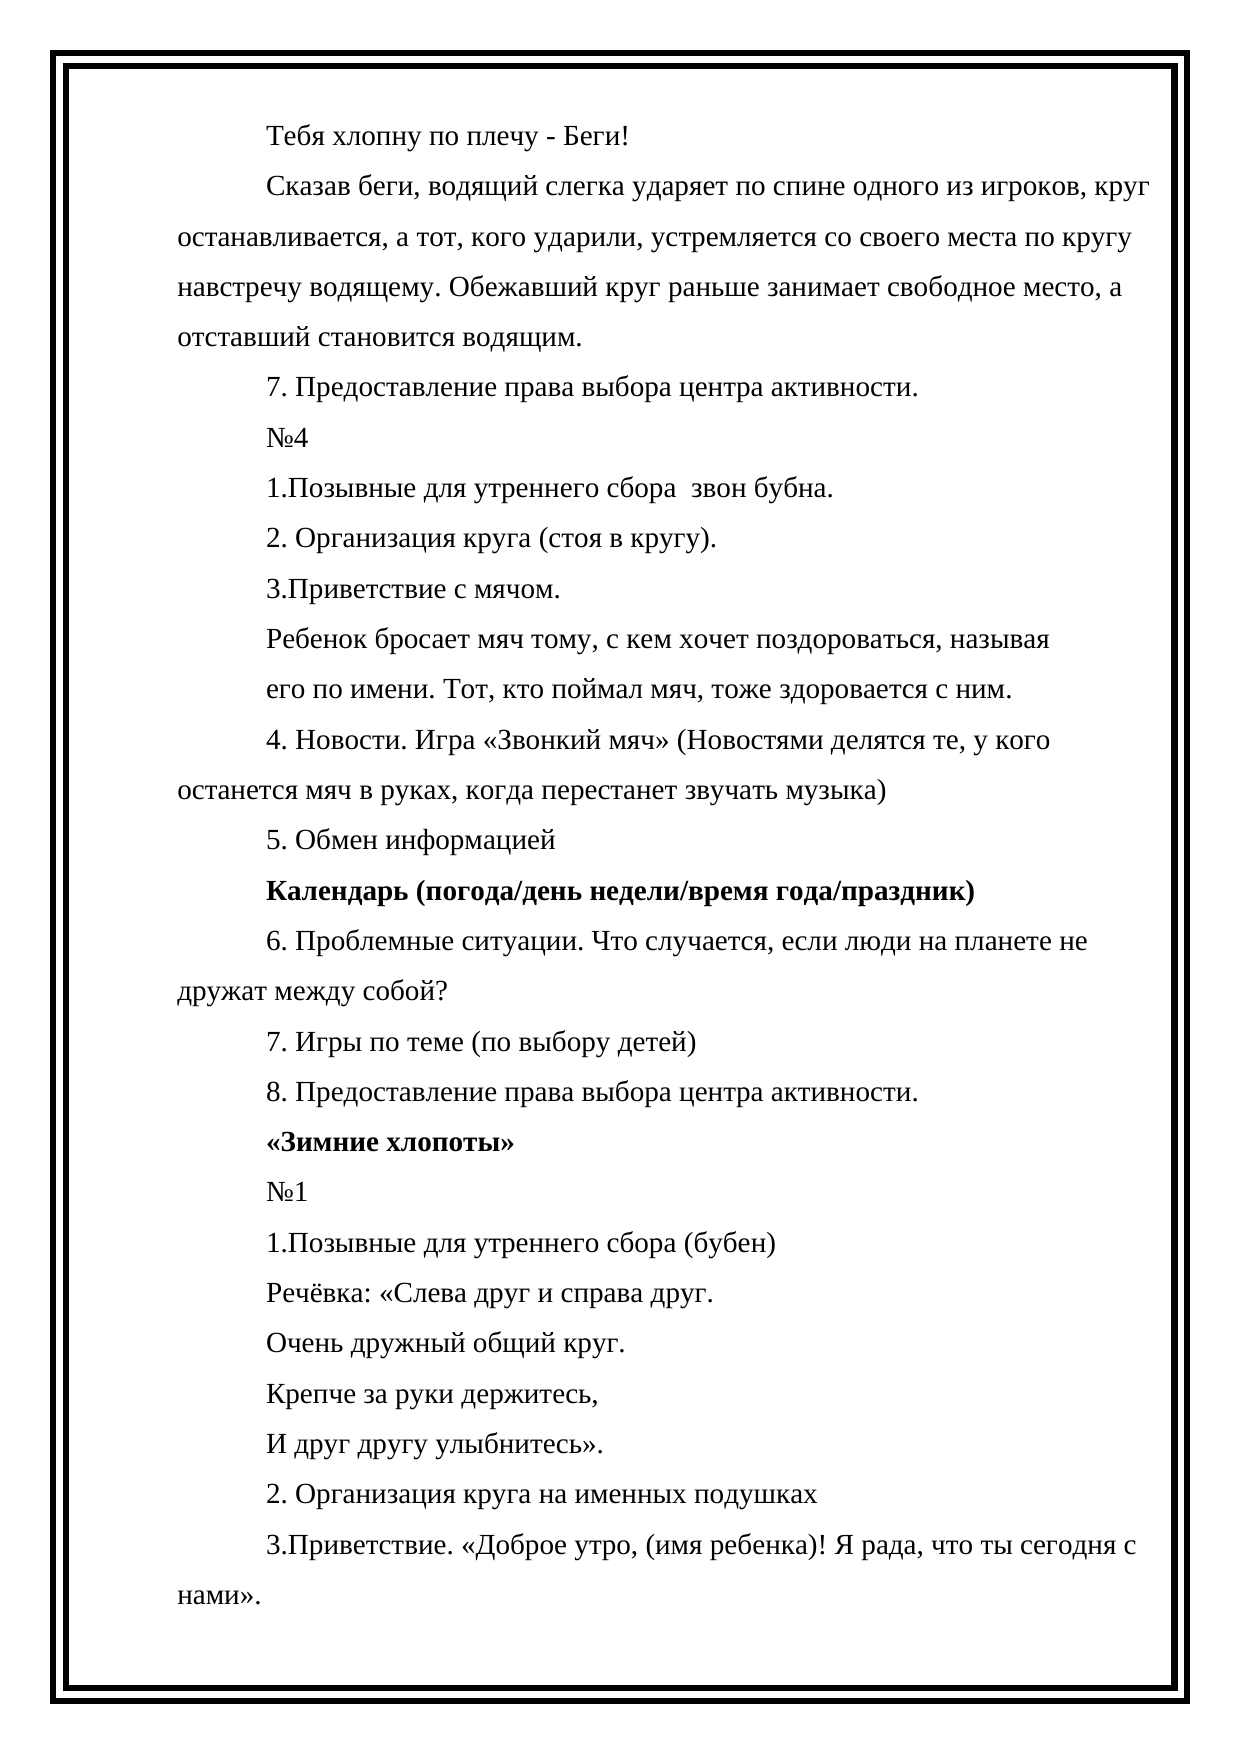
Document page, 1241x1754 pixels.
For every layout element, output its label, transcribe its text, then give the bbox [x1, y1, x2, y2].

text №4 [177, 420, 1152, 453]
text Речёвка: «Слева друг и справа друг. [177, 1275, 1152, 1309]
text 7. Предоставление права выбора центра активности. [177, 369, 1152, 403]
text 2. Организация круга (стоя в кругу). [177, 521, 1152, 554]
text «Зимние хлопоты» [177, 1124, 1152, 1158]
text Крепче за руки держитесь, [177, 1376, 1152, 1409]
text его по имени. Тот, кто поймал мяч, тоже здоровается с ним. [177, 671, 1152, 705]
text Очень дружный общий круг. [177, 1326, 1152, 1359]
text И друг другу улыбнитесь». [177, 1426, 1152, 1460]
text Календарь (погода/день недели/время года/праздник) [177, 873, 1152, 906]
text 7. Игры по теме (по выбору детей) [177, 1024, 1152, 1057]
text 8. Предоставление права выбора центра активности. [177, 1074, 1152, 1107]
text 2. Организация круга на именных подушках [177, 1476, 1152, 1510]
text 1.Позывные для утреннего сбора (бубен) [177, 1225, 1152, 1258]
text Ребенок бросает мяч тому, с кем хочет поздороваться, называя [177, 621, 1152, 655]
text 4. Новости. Игра «Звонкий мяч» (Новостями делятся те, у кого останется мяч в руках, когда перестанет звучать музыка) [177, 722, 1152, 806]
text Сказав беги, водящий слегка ударяет по спине одного из игроков, круг останавливается, а тот, кого ударили, устремляется со своего места по кругу навстречу водящему. Обежавший круг раньше занимает свободное место, а отставший становится водящим. [177, 168, 1152, 353]
text №1 [177, 1174, 1152, 1208]
text 3.Приветствие. «Доброе утро, (имя ребенка)! Я рада, что ты сегодня с нами». [177, 1527, 1152, 1611]
text Тебя хлопну по плечу - Беги! [177, 118, 1152, 152]
text 1.Позывные для утреннего сбора звон бубна. [177, 470, 1152, 504]
text 6. Проблемные ситуации. Что случается, если люди на планете не дружат между собой? [177, 923, 1152, 1007]
text 3.Приветствие с мячом. [177, 571, 1152, 604]
text 5. Обмен информацией [177, 822, 1152, 856]
